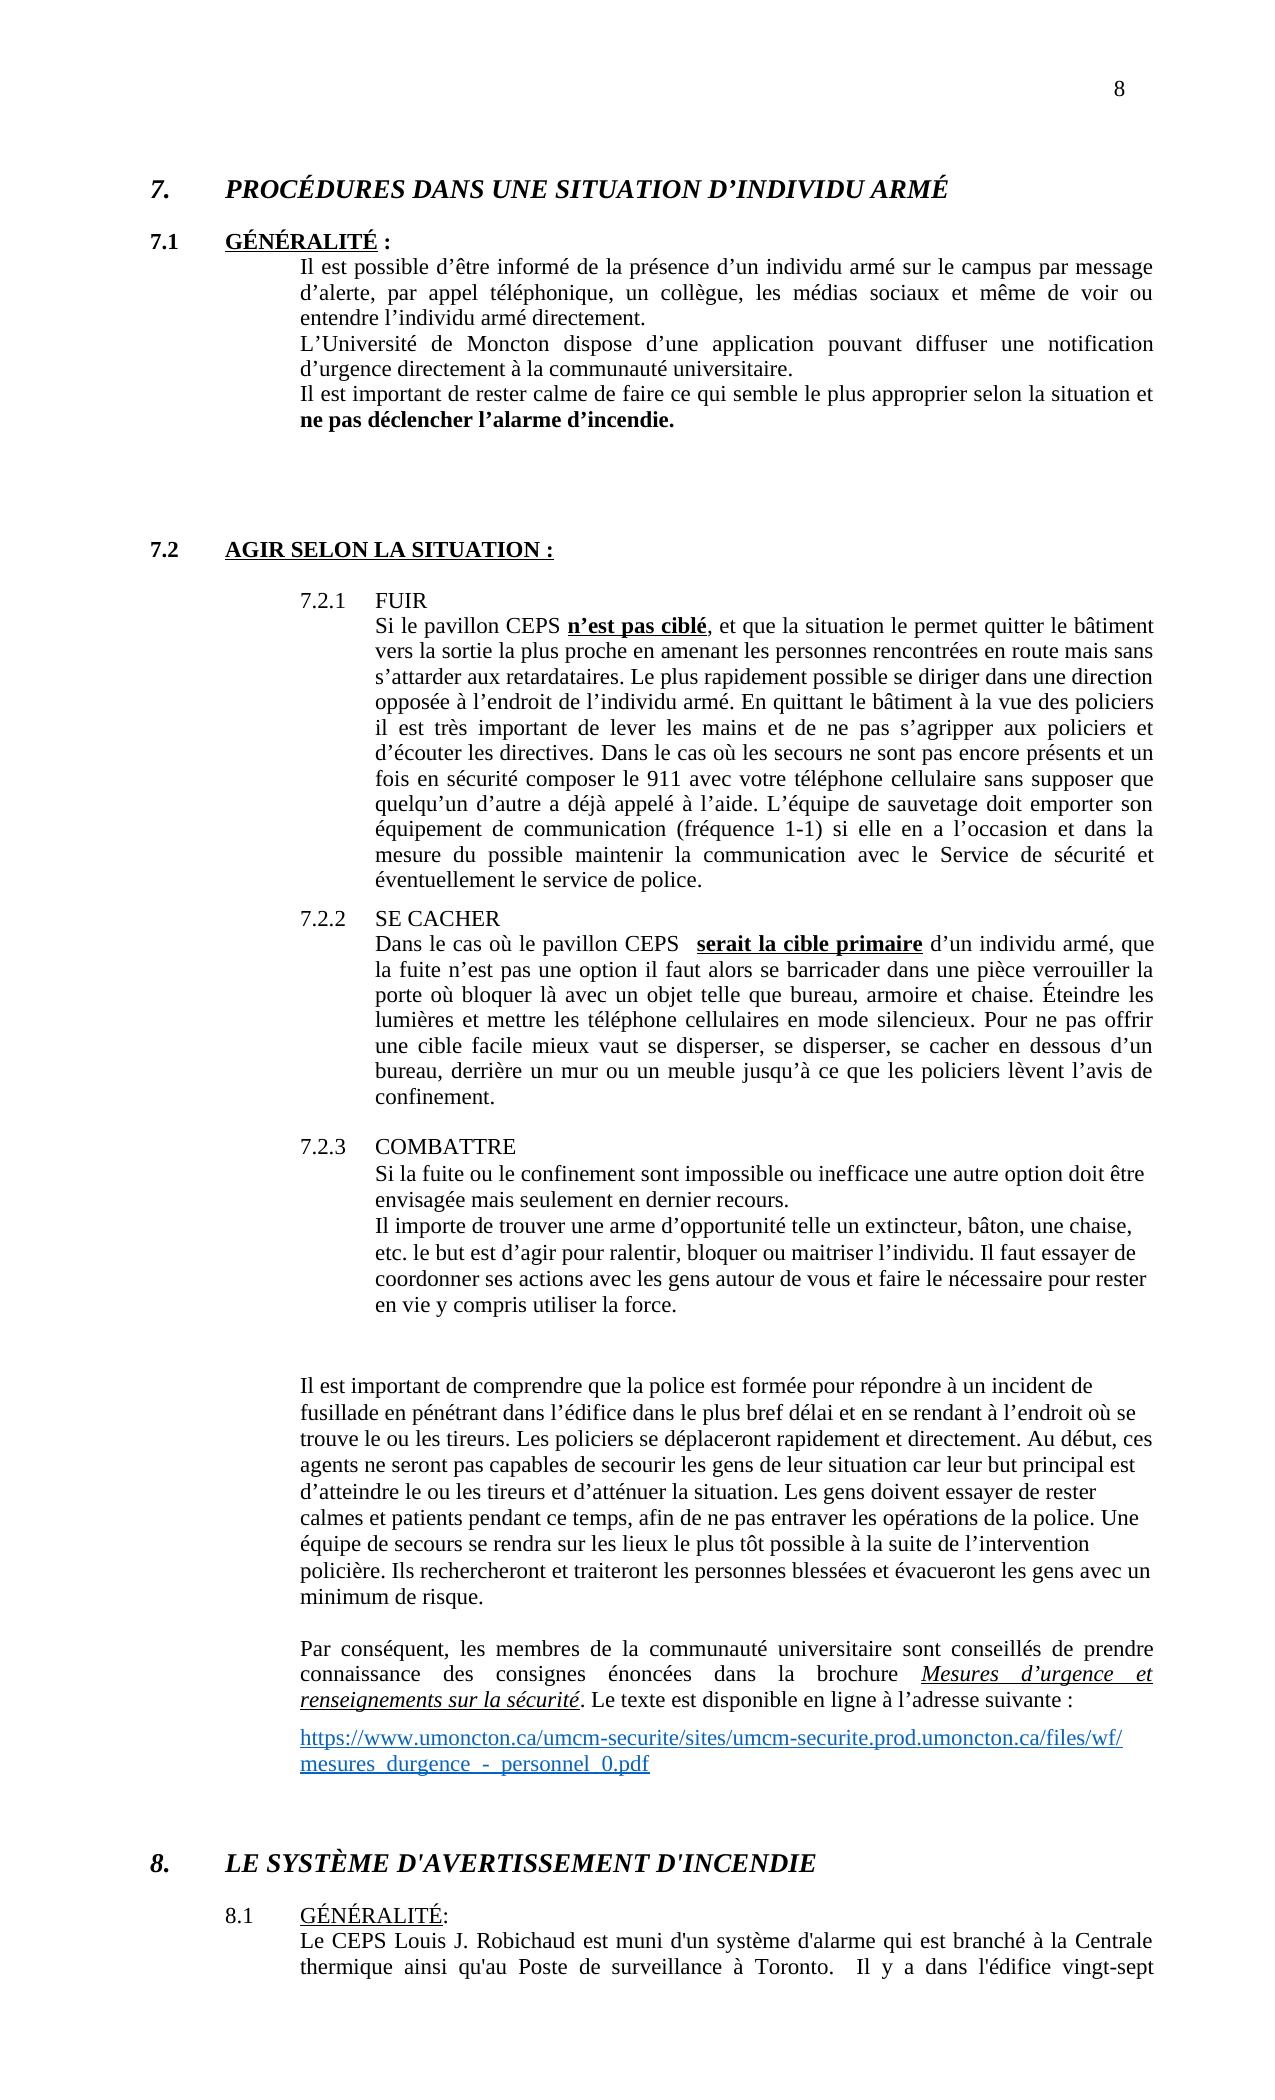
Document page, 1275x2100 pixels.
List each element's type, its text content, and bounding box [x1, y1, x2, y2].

text Par conséquent, les membres de la communauté universitaire sont conseillés de prendre connaissance des consignes énoncées dans la brochure Mesures d’urgence et renseignements sur la sécurité. Le texte est disponible en ligne à l’adresse suivante : [225, 1636, 1155, 1712]
text Il est important de comprendre que la police est formée pour répondre à un incident de fusillade en pénétrant dans l’édifice dans le plus bref délai et en se rendant à l’endroit où se trouve le ou les tireurs. Les policiers se déplaceront rapidement et directement. Au début, ces agents ne seront pas capables de secourir les gens de leur situation car leur but principal est d’atteindre le ou les tireurs et d’atténuer la situation. Les gens doivent essayer de rester calmes et patients pendant ce temps, afin de ne pas entraver les opérations de la police. Une équipe de secours se rendra sur les lieux le plus tôt possible à la suite de l’intervention policière. Ils rechercheront et traiteront les personnes blessées et évacueront les gens avec un minimum de risque. [300, 1372, 1155, 1609]
text L’Université de Moncton dispose d’une application pouvant diffuser une notification d’urgence directement à la communauté universitaire. [225, 331, 1155, 381]
text Dans le cas où le pavillon CEPS serait la cible primaire d’un individu armé, que la fuite n’est pas une option il faut alors se barricader dans une pièce verrouiller la porte où bloquer là avec un objet telle que bureau, armoire et chaise. Éteindre les lumières et mettre les téléphone cellulaires en mode silencieux. Pour ne pas offrir une cible facile mieux vaut se disperser, se disperser, se cacher en dessous d’un bureau, derrière un mur ou un meuble jusqu’à ce que les policiers lèvent l’avis de confinement. [300, 931, 1155, 1109]
text Si le pavillon CEPS n’est pas ciblé, et que la situation le permet quitter le bâtiment vers la sortie la plus proche en amenant les personnes rencontrées en route mais sans s’attarder aux retardataires. Le plus rapidement possible se diriger dans une direction opposée à l’endroit de l’individu armé. En quittant le bâtiment à la vue des policiers il est très important de lever les mains et de ne pas s’agripper aux policiers et d’écouter les directives. Dans le cas où les secours ne sont pas encore présents et un fois en sécurité composer le 911 avec votre téléphone cellulaire sans supposer que quelqu’un d’autre a déjà appelé à l’aide. L’équipe de sauvetage doit emporter son équipement de communication (fréquence 1-1) si elle en a l’occasion et dans la mesure du possible maintenir la communication avec le Service de sécurité et éventuellement le service de police. [300, 613, 1155, 893]
text 7.2.1 FUIR [300, 588, 1155, 613]
subtitle 7.1 GÉNÉRALITÉ : [150, 229, 1155, 254]
text https://www.umoncton.ca/umcm-securite/sites/umcm-securite.prod.umoncton.ca/files/wf/mesures_durgence_-_personnel_0.pdf [225, 1725, 1155, 1776]
subtitle 7. PROCÉDURES DANS UNE SITUATION D’INDIVIDU ARMÉ [150, 178, 1185, 203]
subtitle 7.2 AGIR SELON LA SITUATION : [150, 537, 1155, 562]
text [300, 1929, 1155, 1979]
text Il importe de trouver une arme d’opportunité telle un extincteur, bâton, une chaise, etc. le but est d’agir pour ralentir, bloquer ou maitriser l’individu. Il faut essayer de coordonner ses actions avec les gens autour de vous et faire le nécessaire pour rester en vie y compris utiliser la force. [375, 1212, 1155, 1318]
text 8. LE SYSTÈME D'AVERTISSEMENT D'INCENDIE [150, 1852, 1155, 1878]
text 7.2.3 COMBATTRE [300, 1133, 1155, 1159]
text 7.2.2 SE CACHER [300, 906, 1155, 931]
text Si la fuite ou le confinement sont impossible ou inefficace une autre option doit être envisagée mais seulement en dernier recours. [375, 1159, 1155, 1212]
text 8.1 GÉNÉRALITÉ: [225, 1903, 1155, 1929]
text Il est possible d’être informé de la présence d’un individu armé sur le campus par message d’alerte, par appel téléphonique, un collègue, les médias sociaux et même de voir ou entendre l’individu armé directement. [225, 254, 1155, 331]
text Il est important de rester calme de faire ce qui semble le plus approprier selon la situation et ne pas déclencher l’alarme d’incendie. [225, 381, 1155, 432]
